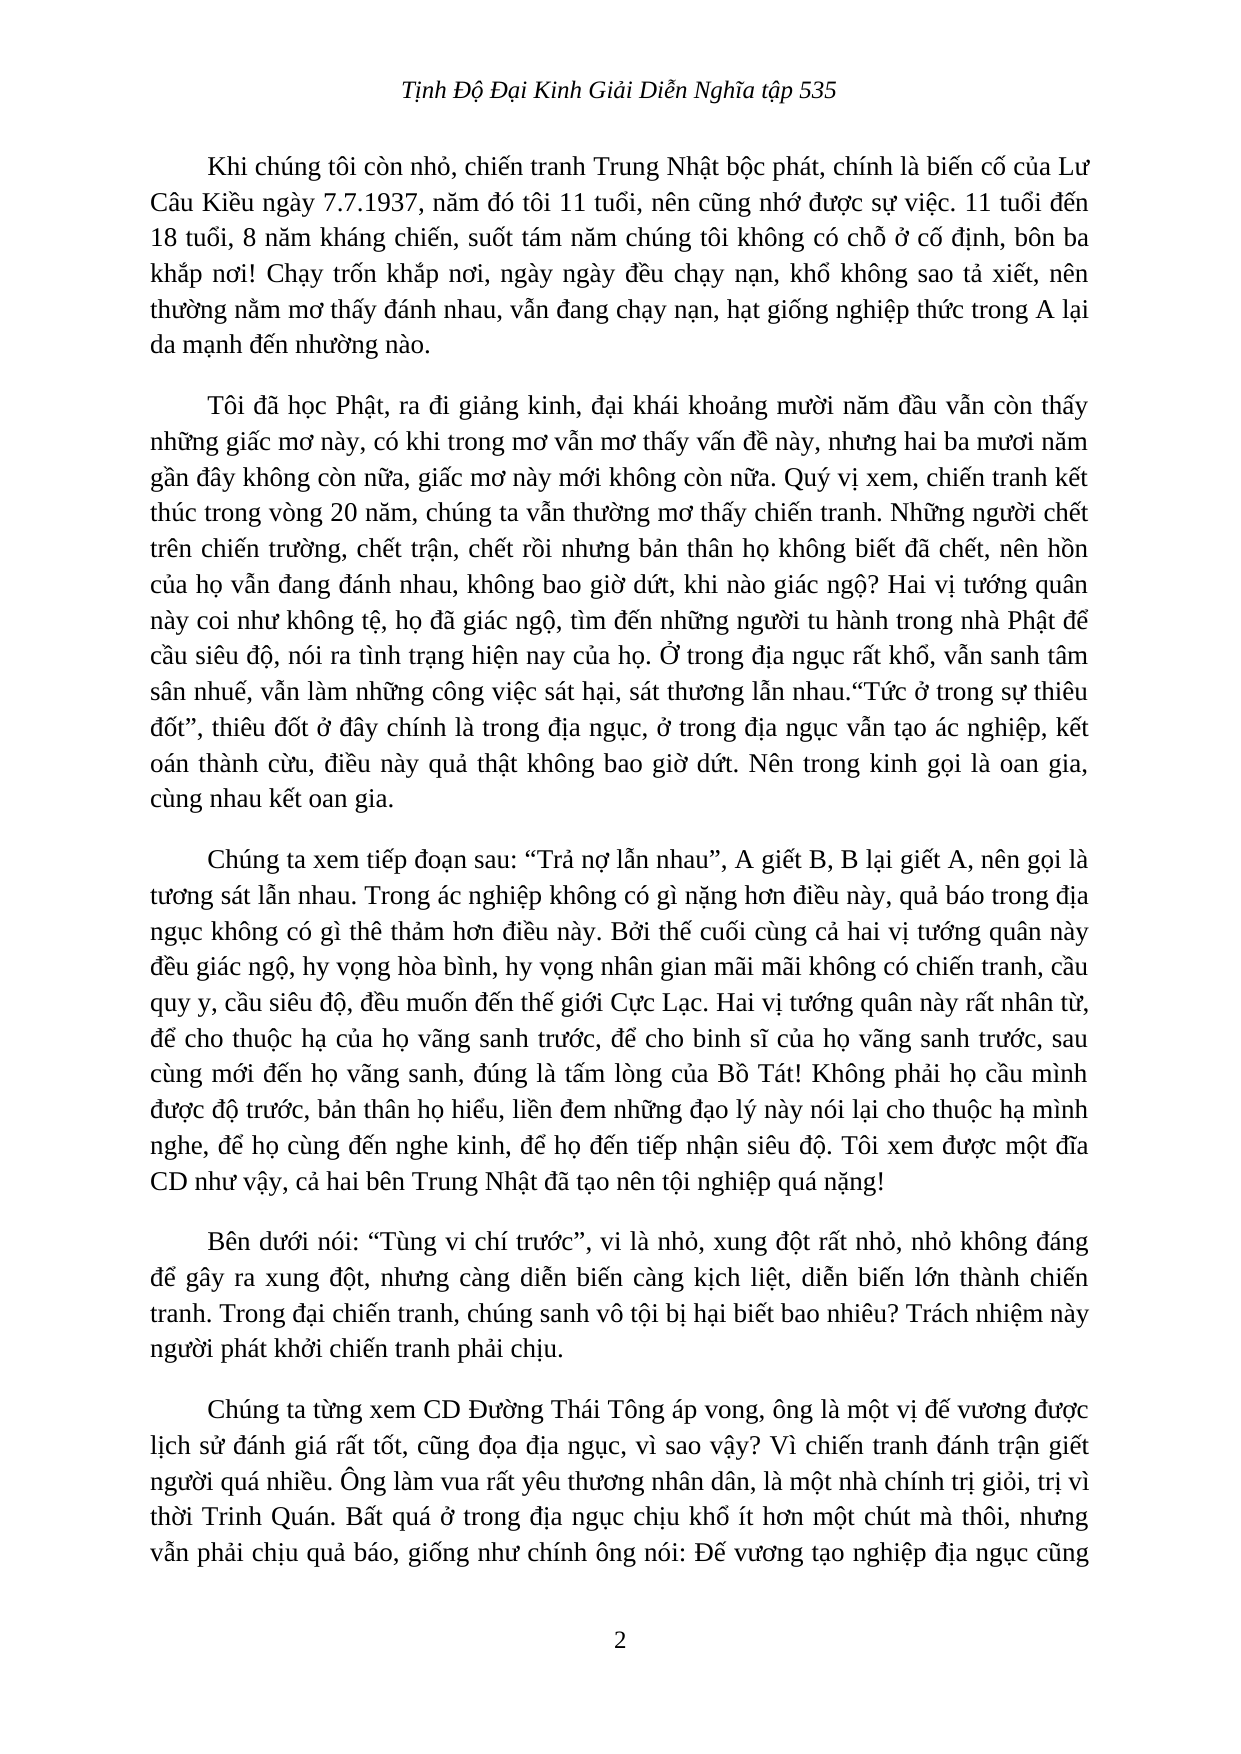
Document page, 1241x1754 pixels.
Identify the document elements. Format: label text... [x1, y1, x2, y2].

text Tôi đã học Phật, ra đi giảng kinh, đại khái khoảng mười năm đầu vẫn còn thấy những giấc mơ này, có khi trong mơ vẫn mơ thấy vấn đề này, nhưng hai ba mươi năm gần đây không còn nữa, giấc mơ này mới không còn nữa. Quý vị xem, chiến tranh kết thúc trong vòng 20 năm, chúng ta vẫn thường mơ thấy chiến tranh. Những người chết trên chiến trường, chết trận, chết rồi nhưng bản thân họ không biết đã chết, nên hồn của họ vẫn đang đánh nhau, không bao giờ dứt, khi nào giác ngộ? Hai vị tướng quân này coi như không tệ, họ đã giác ngộ, tìm đến những người tu hành trong nhà Phật để cầu siêu độ, nói ra tình trạng hiện nay của họ. Ở trong địa ngục rất khổ, vẫn sanh tâm sân nhuế, vẫn làm những công việc sát hại, sát thương lẫn nhau.“Tức ở trong sự thiêu đốt”, thiêu đốt ở đây chính là trong địa ngục, ở trong địa ngục vẫn tạo ác nghiệp, kết oán thành cừu, điều này quả thật không bao giờ dứt. Nên trong kinh gọi là oan gia, cùng nhau kết oan gia. [150, 389, 1090, 813]
text Chúng ta xem tiếp đoạn sau: “Trả nợ lẫn nhau”, A giết B, B lại giết A, nên gọi là tương sát lẫn nhau. Trong ác nghiệp không có gì nặng hơn điều này, quả báo trong địa ngục không có gì thê thảm hơn điều này. Bởi thế cuối cùng cả hai vị tướng quân này đều giác ngộ, hy vọng hòa bình, hy vọng nhân gian mãi mãi không có chiến tranh, cầu quy y, cầu siêu độ, đều muốn đến thế giới Cực Lạc. Hai vị tướng quân này rất nhân từ, để cho thuộc hạ của họ vãng sanh trước, để cho binh sĩ của họ vãng sanh trước, sau cùng mới đến họ vãng sanh, đúng là tấm lòng của Bồ Tát! Không phải họ cầu mình được độ trước, bản thân họ hiểu, liền đem những đạo lý này nói lại cho thuộc hạ mình nghe, để họ cùng đến nghe kinh, để họ đến tiếp nhận siêu độ. Tôi xem được một đĩa CD như vậy, cả hai bên Trung Nhật đã tạo nên tội nghiệp quá nặng! [150, 843, 1090, 1196]
text Khi chúng tôi còn nhỏ, chiến tranh Trung Nhật bộc phát, chính là biến cố của Lư Câu Kiều ngày 7.7.1937, năm đó tôi 11 tuổi, nên cũng nhớ được sự việc. 11 tuổi đến 18 tuổi, 8 năm kháng chiến, suốt tám năm chúng tôi không có chỗ ở cố định, bôn ba khắp nơi! Chạy trốn khắp nơi, ngày ngày đều chạy nạn, khổ không sao tả xiết, nên thường nằm mơ thấy đánh nhau, vẫn đang chạy nạn, hạt giống nghiệp thức trong A lại da mạnh đến nhường nào. [150, 150, 1090, 360]
text Bên dưới nói: “Tùng vi chí trước”, vi là nhỏ, xung đột rất nhỏ, nhỏ không đáng để gây ra xung đột, nhưng càng diễn biến càng kịch liệt, diễn biến lớn thành chiến tranh. Trong đại chiến tranh, chúng sanh vô tội bị hại biết bao nhiêu? Trách nhiệm này người phát khởi chiến tranh phải chịu. [150, 1225, 1090, 1364]
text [150, 1393, 1090, 1567]
